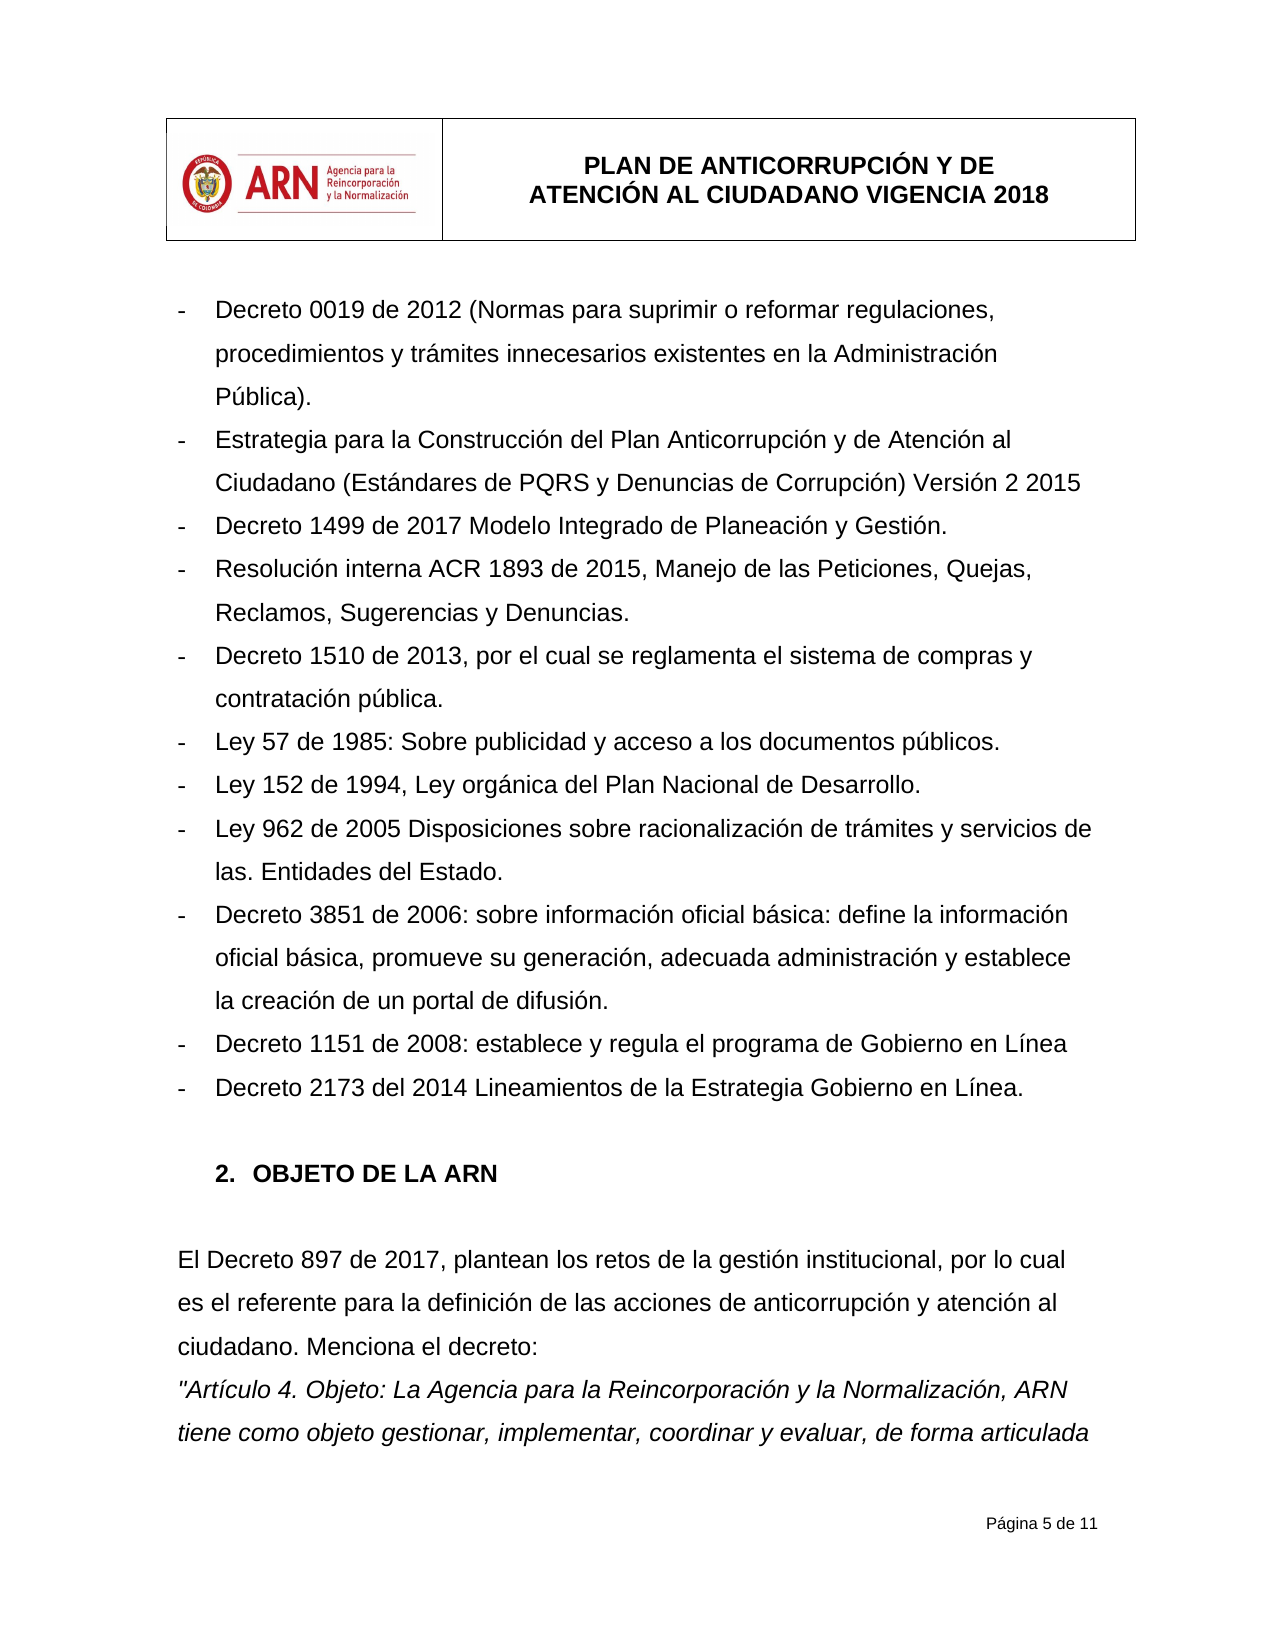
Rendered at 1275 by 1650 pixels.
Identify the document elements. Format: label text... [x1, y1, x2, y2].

subtitle OBJETO DE LA ARN [215, 1159, 1098, 1188]
list Estrategia para la Construcción del Plan Anticorrupción y de Atención al Ciudadano (Estándares de PQRS y Denuncias de Corrupción) Versión 2 2015 [177, 425, 1098, 497]
list Ley 962 de 2005 Disposiciones sobre racionalización de trámites y servicios de las. Entidades del Estado. [177, 813, 1098, 886]
list Decreto 1499 de 2017 Modelo Integrado de Planeación y Gestión. [177, 511, 1098, 540]
list Decreto 1510 de 2013, por el cual se reglamenta el sistema de compras y contratación pública. [177, 641, 1098, 713]
list Decreto 2173 del 2014 Lineamientos de la Estrategia Gobierno en Línea. [177, 1073, 1098, 1101]
list Resolución interna ACR 1893 de 2015, Manejo de las Peticiones, Quejas, Reclamos, Sugerencias y Denuncias. [177, 554, 1098, 626]
list Decreto 3851 de 2006: sobre información oficial básica: define la información oficial básica, promueve su generación, adecuada administración y establece la creación de un portal de difusión. [177, 900, 1098, 1015]
picture [166, 133, 436, 226]
list Decreto 0019 de 2012 (Normas para suprimir o reformar regulaciones, procedimientos y trámites innecesarios existentes en la Administración Pública). [177, 295, 1098, 410]
list Ley 152 de 1994, Ley orgánica del Plan Nacional de Desarrollo. [177, 770, 1098, 799]
text El Decreto 897 de 2017, plantean los retos de la gestión institucional, por lo cual es el referente para la definición de las acciones de anticorrupción y atención al ciudadano. Menciona el decreto: [177, 1245, 1098, 1360]
list Decreto 1151 de 2008: establece y regula el programa de Gobierno en Línea [177, 1029, 1098, 1058]
list Ley 57 de 1985: Sobre publicidad y acceso a los documentos públicos. [177, 727, 1098, 756]
